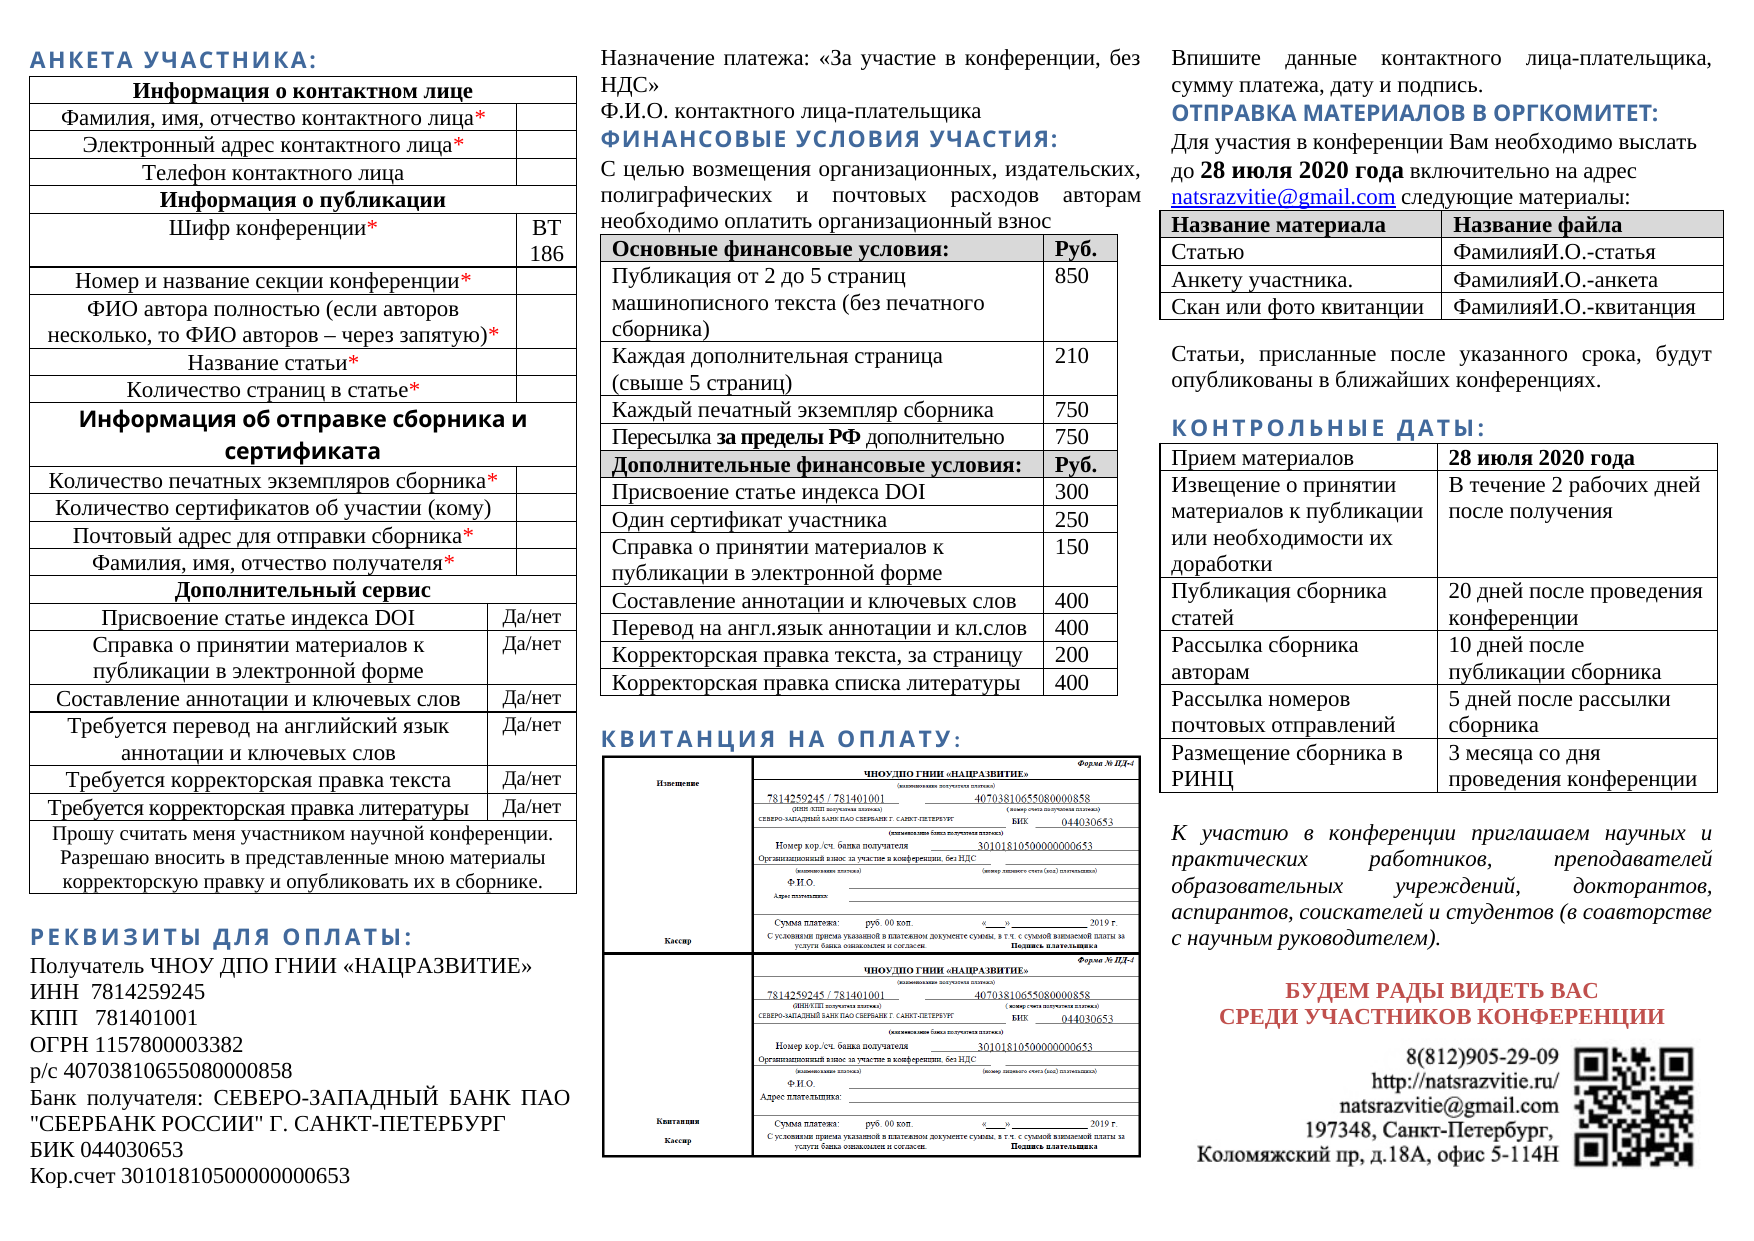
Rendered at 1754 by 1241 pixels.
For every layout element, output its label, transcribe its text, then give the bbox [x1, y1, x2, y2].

table_cell Количество сертификатов об участии (кому) [30, 494, 516, 521]
table_header Основные финансовые условия: [601, 235, 1043, 261]
table_header Прием материалов [1161, 444, 1437, 470]
table_cell 200 [1044, 642, 1117, 668]
table_cell Составление аннотации и ключевых слов [601, 587, 1043, 613]
table_cell [517, 376, 576, 402]
table_cell Руб. [1044, 451, 1117, 477]
table_cell Шифр конференции* [30, 214, 516, 266]
table_cell Номер и название секции конференции* [30, 268, 516, 294]
table_cell Статью [1161, 238, 1441, 264]
table_cell 850 [1044, 262, 1117, 341]
text СРЕДИ УЧАСТНИКОВ КОНФЕРЕНЦИИ [1171, 1003, 1713, 1029]
table_header Название файла [1442, 211, 1723, 237]
table_cell 400 [1044, 614, 1117, 641]
table_cell Корректорская правка текста, за страницу [601, 642, 1043, 668]
text К участию в конференции приглашаем научных и практических работников, преподавателей образовательных учреждений, докторантов, аспирантов, соискателей и студентов (в соавторстве с научным руководителем). [1171, 819, 1713, 951]
table_cell Рассылка номеров почтовых отправлений [1161, 685, 1437, 738]
table_cell Информация об отправке сборника и сертификата [30, 403, 576, 466]
table_cell Да/нет [488, 604, 576, 630]
table_header 28 июля 2020 года [1438, 444, 1717, 470]
text р/с 40703810655080000858 [29, 1057, 571, 1083]
text ФИНАНСОВЫЕ УСЛОВИЯ УЧАСТИЯ: [600, 123, 1142, 155]
table_cell Присвоение статье индекса DOI [601, 478, 1043, 504]
table_cell 250 [1044, 506, 1117, 532]
table_cell Информация о публикации [30, 186, 576, 213]
table_cell Составление аннотации и ключевых слов [30, 685, 487, 711]
table_cell [517, 131, 576, 158]
text РЕКВИЗИТЫ ДЛЯ ОПЛАТЫ: [29, 921, 571, 952]
table_cell 20 дней после проведения конференции [1438, 578, 1717, 630]
text КОНТРОЛЬНЫЕ ДАТЫ: [1171, 411, 1713, 443]
table_cell 5 дней после рассылки сборника [1438, 685, 1717, 738]
table_cell Фамилия, имя, отчество контактного лица* [30, 104, 516, 130]
table_cell Да/нет [488, 794, 576, 820]
table_cell Справка о принятии материалов к публикации в электронной форме [30, 631, 487, 684]
table_cell Да/нет [488, 631, 576, 684]
table_cell Пересылка за пределы РФ дополнительно [601, 424, 1043, 450]
table_cell Публикация сборника статей [1161, 578, 1437, 630]
table_cell Требуется корректорская правка текста [30, 766, 487, 792]
table_cell Телефон контактного лица [30, 159, 516, 185]
text ИНН 7814259245 [29, 978, 571, 1004]
table_cell Требуется перевод на английский язык аннотации и ключевых слов [30, 713, 487, 765]
table_cell 750 [1044, 396, 1117, 422]
table_cell [517, 104, 576, 130]
text КПП 781401001 [29, 1004, 571, 1031]
table_cell Скан или фото квитанции [1161, 293, 1441, 319]
table_cell 300 [1044, 478, 1117, 504]
table_cell [517, 467, 576, 493]
table_cell 10 дней после публикации сборника [1438, 631, 1717, 684]
text Для участия в конференции Вам необходимо выслать до 28 июля 2020 года включительно на адрес [1171, 128, 1713, 183]
table_cell [517, 349, 576, 375]
table_cell Количество страниц в статье* [30, 376, 516, 402]
table_cell Требуется корректорская правка литературы [30, 794, 487, 820]
table_cell Один сертификат участника [601, 506, 1043, 532]
table_cell 750 [1044, 424, 1117, 450]
table_cell Дополнительный сервис [30, 576, 576, 603]
picture [600, 753, 1142, 1159]
table_cell [517, 295, 576, 347]
text Получатель ЧНОУ ДПО ГНИИ «НАЦРАЗВИТИЕ» [29, 952, 571, 978]
text ОТПРАВКА МАТЕРИАЛОВ В ОРГКОМИТЕТ: [1171, 97, 1713, 128]
table_cell Публикация от 2 до 5 страниц машинописного текста (без печатного сборника) [601, 262, 1043, 341]
table_cell Прошу считать меня участником научной конференции. Разрешаю вносить в представленные мною материалы корректорскую правку и опубликовать их в сборнике. [30, 821, 576, 893]
table_cell Количество печатных экземпляров сборника* [30, 467, 516, 493]
table_cell [517, 549, 576, 575]
text Банк получателя: СЕВЕРО-ЗАПАДНЫЙ БАНК ПАО "СБЕРБАНК РОССИИ" Г. САНКТ-ПЕТЕРБУРГ [29, 1083, 571, 1136]
table_cell [517, 268, 576, 294]
text КВИТАНЦИЯ НА ОПЛАТУ: [600, 723, 1142, 753]
table_cell Электронный адрес контактного лица* [30, 131, 516, 158]
table_cell ФамилияИ.О.-статья [1442, 238, 1723, 264]
table_cell 400 [1044, 587, 1117, 613]
table_cell Да/нет [488, 685, 576, 711]
text ОГРН 1157800003382 [29, 1031, 571, 1057]
table_cell Рассылка сборника авторам [1161, 631, 1437, 684]
table_cell Размещение сборника в РИНЦ [1161, 739, 1437, 792]
text С целью возмещения организационных, издательских, полиграфических и почтовых расходов авторам необходимо оплатить организационный взнос [600, 155, 1142, 234]
table_cell ВТ186 [517, 214, 576, 266]
table_cell [517, 522, 576, 548]
picture [1171, 1029, 1713, 1177]
text Статьи, присланные после указанного срока, будут опубликованы в ближайших конференциях. [1171, 339, 1713, 392]
table_cell 210 [1044, 342, 1117, 395]
table_cell Присвоение статье индекса DOI [30, 604, 487, 630]
table_header Название материала [1161, 211, 1441, 237]
table_cell ФамилияИ.О.-анкета [1442, 266, 1723, 292]
table_cell Дополнительные финансовые условия: [601, 451, 1043, 477]
table_cell Название статьи* [30, 349, 516, 375]
table_header Информация о контактном лице [30, 77, 576, 103]
table_cell 3 месяца со дня проведения конференции [1438, 739, 1717, 792]
table_cell Фамилия, имя, отчество получателя* [30, 549, 516, 575]
text БИК 044030653 [29, 1136, 571, 1163]
table_cell Корректорская правка списка литературы [601, 669, 1043, 695]
text АНКЕТА УЧАСТНИКА: [29, 44, 571, 76]
table_cell Да/нет [488, 766, 576, 792]
text Ф.И.О. контактного лица-плательщика [600, 97, 1142, 123]
table_cell Перевод на англ.язык аннотации и кл.слов [601, 614, 1043, 641]
table_cell 400 [1044, 669, 1117, 695]
table_cell Да/нет [488, 713, 576, 765]
table_cell Извещение о принятии материалов к публикации или необходимости их доработки [1161, 471, 1437, 577]
table_cell ФамилияИ.О.-квитанция [1442, 293, 1723, 319]
table_cell Почтовый адрес для отправки сборника* [30, 522, 516, 548]
table_header Руб. [1044, 235, 1117, 261]
text natsrazvitie@gmail.com следующие материалы: [1171, 183, 1713, 210]
table_cell Каждая дополнительная страница (свыше 5 страниц) [601, 342, 1043, 395]
table_cell Анкету участника. [1161, 266, 1441, 292]
text Кор.счет 30101810500000000653 [29, 1163, 571, 1189]
table_cell Каждый печатный экземпляр сборника [601, 396, 1043, 422]
text Впишите данные контактного лица-плательщика, сумму платежа, дату и подпись. [1171, 44, 1713, 97]
table_cell [517, 494, 576, 521]
table_cell ФИО автора полностью (если авторов несколько, то ФИО авторов – через запятую)* [30, 295, 516, 347]
text Назначение платежа: «За участие в конференции, без НДС» [600, 44, 1142, 97]
table_cell 150 [1044, 533, 1117, 586]
text БУДЕМ РАДЫ ВИДЕТЬ ВАС [1171, 977, 1713, 1003]
table_cell Справка о принятии материалов к публикации в электронной форме [601, 533, 1043, 586]
table_cell В течение 2 рабочих дней после получения [1438, 471, 1717, 577]
table_cell [517, 159, 576, 185]
